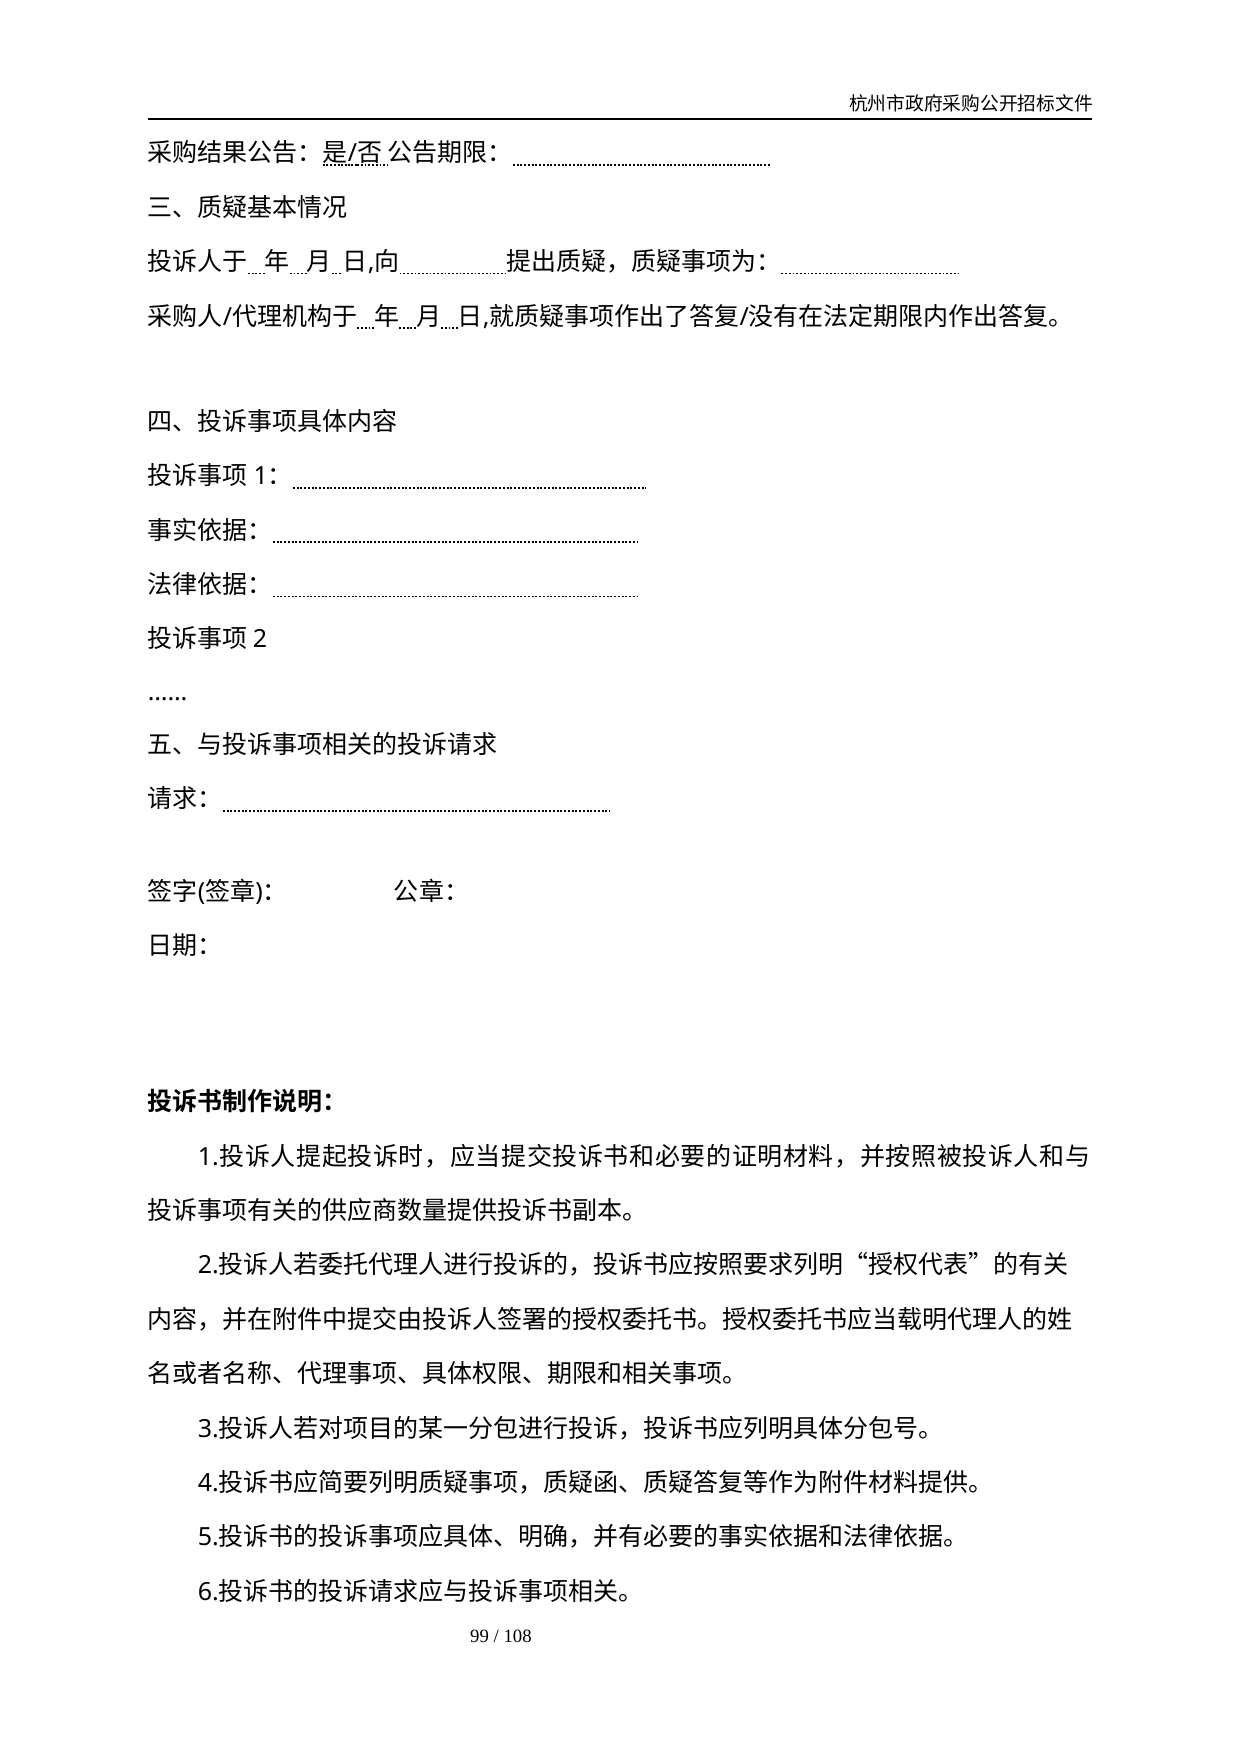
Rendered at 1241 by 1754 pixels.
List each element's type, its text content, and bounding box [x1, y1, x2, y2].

text 投诉事项2 [148, 619, 1092, 655]
text 4.投诉书应简要列明质疑事项，质疑函、质疑答复等作为附件材料提供。 [148, 1462, 1092, 1499]
text 6.投诉书的投诉请求应与投诉事项相关。 [148, 1571, 1092, 1607]
text 5.投诉书的投诉事项应具体、明确，并有必要的事实依据和法律依据。 [148, 1517, 1092, 1553]
text 五、与投诉事项相关的投诉请求 [148, 724, 1092, 761]
text 2.投诉人若委托代理人进行投诉的，投诉书应按照要求列明“授权代表”的有关内容，并在附件中提交由投诉人签署的授权委托书。授权委托书应当载明代理人的姓名或者名称、代理事项、具体权限、期限和相关事项。 [148, 1245, 1092, 1390]
text 投诉人于 年 月 日,向 提出质疑，质疑事项为： [148, 242, 1092, 278]
text …… [148, 673, 1092, 707]
text 投诉书制作说明： [148, 1082, 1092, 1118]
text 3.投诉人若对项目的某一分包进行投诉，投诉书应列明具体分包号。 [148, 1408, 1092, 1444]
text 采购人/代理机构于 年 月 日,就质疑事项作出了答复/没有在法定期限内作出答复。 [148, 296, 1092, 332]
text 三、质疑基本情况 [148, 187, 1092, 223]
text 四、投诉事项具体内容 [148, 401, 1092, 438]
text 日期： [148, 925, 1092, 962]
text 投诉事项 1： [148, 456, 1092, 492]
text 1.投诉人提起投诉时，应当提交投诉书和必要的证明材料，并按照被投诉人和与投诉事项有关的供应商数量提供投诉书副本。 [148, 1136, 1092, 1227]
text 法律依据： [148, 564, 1092, 601]
text 签字(签章)： 公章： [148, 871, 1092, 907]
text 事实依据： [148, 510, 1092, 546]
text 采购结果公告：是/否 公告期限： [148, 133, 1092, 169]
text 请求： [148, 779, 1092, 815]
